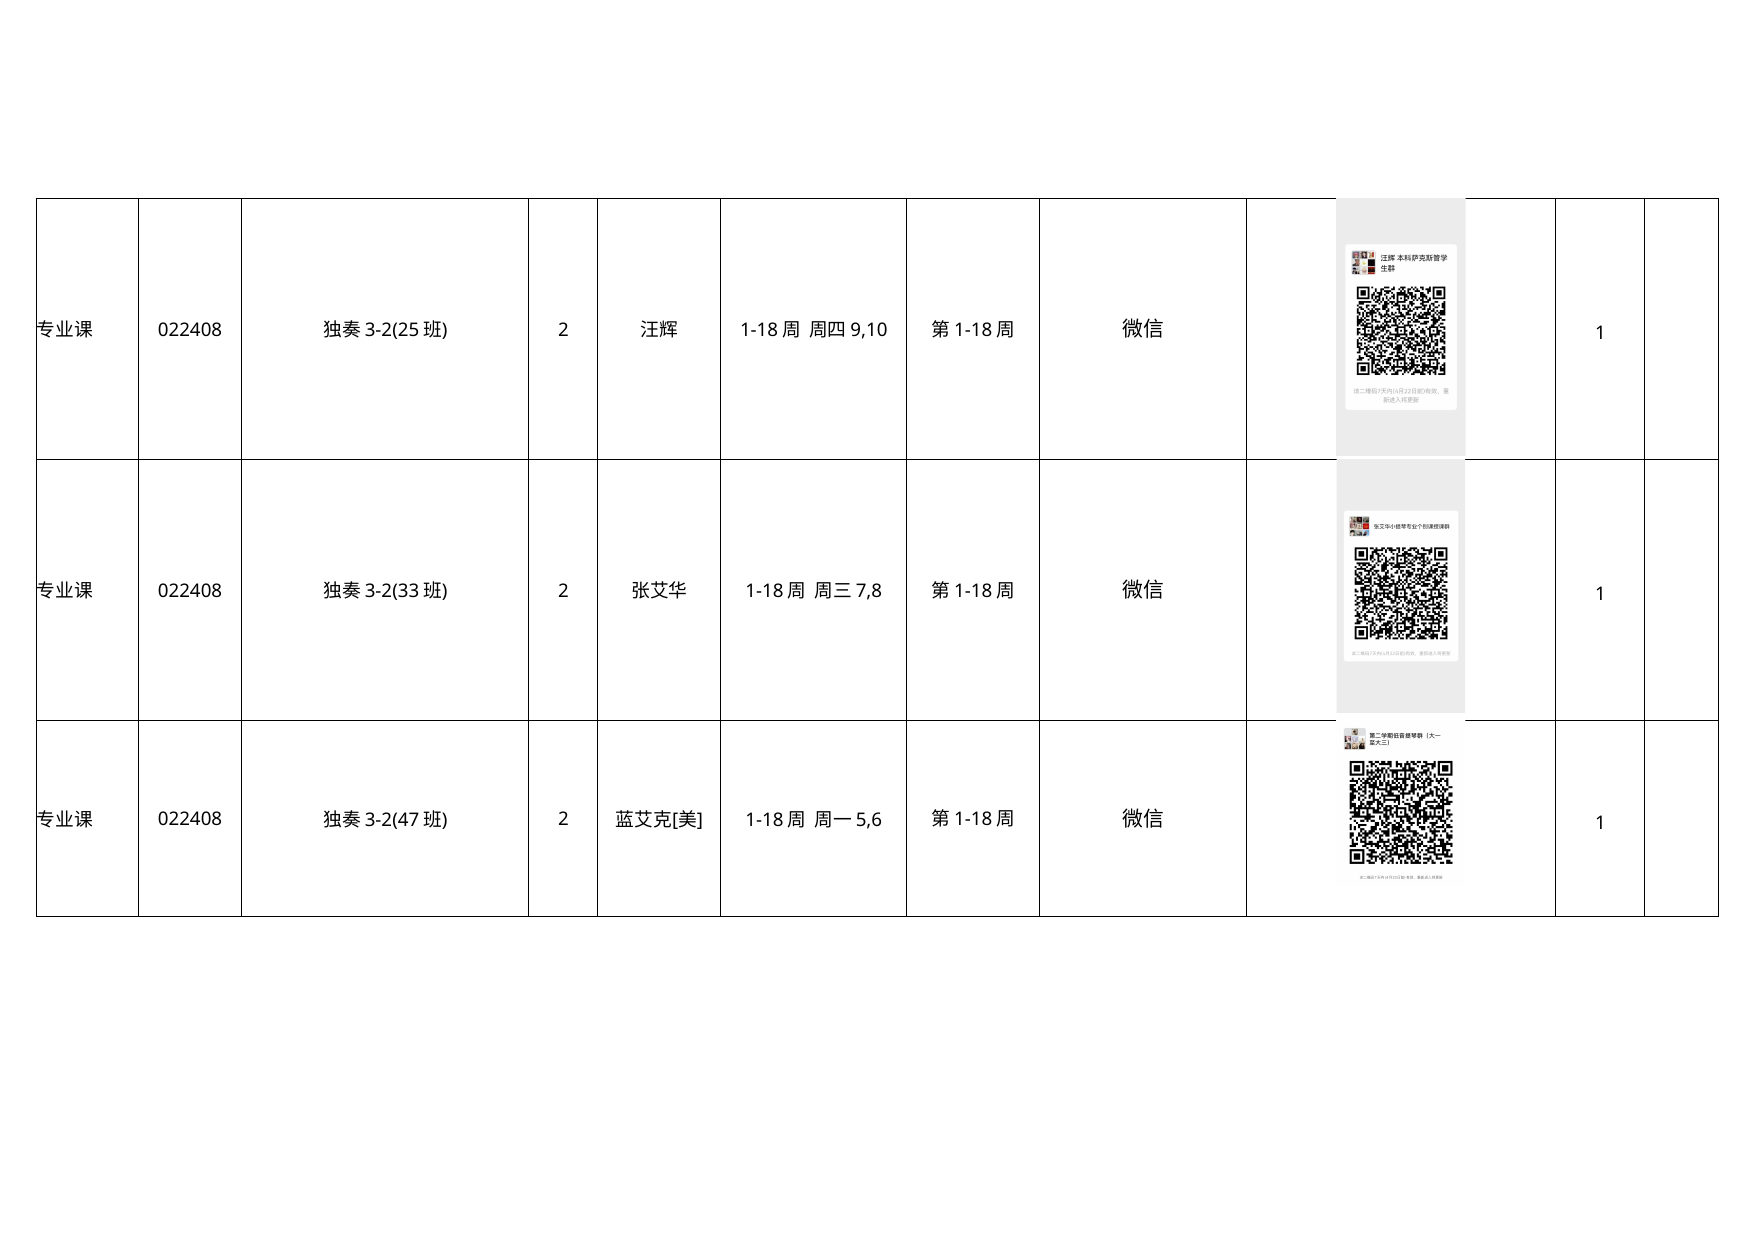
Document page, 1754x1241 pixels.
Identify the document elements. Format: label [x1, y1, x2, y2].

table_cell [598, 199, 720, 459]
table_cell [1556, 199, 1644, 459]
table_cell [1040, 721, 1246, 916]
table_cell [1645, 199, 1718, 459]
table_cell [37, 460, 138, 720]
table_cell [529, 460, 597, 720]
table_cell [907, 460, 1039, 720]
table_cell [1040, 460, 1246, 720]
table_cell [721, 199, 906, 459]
picture [1336, 198, 1466, 456]
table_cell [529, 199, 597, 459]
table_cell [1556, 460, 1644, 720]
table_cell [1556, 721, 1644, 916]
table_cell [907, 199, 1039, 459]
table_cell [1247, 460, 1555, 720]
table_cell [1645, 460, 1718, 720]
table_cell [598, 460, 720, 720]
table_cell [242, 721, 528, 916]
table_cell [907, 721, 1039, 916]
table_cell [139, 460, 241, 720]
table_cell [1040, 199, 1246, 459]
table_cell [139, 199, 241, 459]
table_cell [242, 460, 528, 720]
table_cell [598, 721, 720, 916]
picture [1336, 720, 1466, 886]
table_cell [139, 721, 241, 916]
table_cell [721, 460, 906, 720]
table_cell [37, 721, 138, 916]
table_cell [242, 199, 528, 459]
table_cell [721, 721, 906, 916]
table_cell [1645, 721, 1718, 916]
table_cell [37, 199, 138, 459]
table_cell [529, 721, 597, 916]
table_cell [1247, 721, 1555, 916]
picture [1336, 459, 1466, 713]
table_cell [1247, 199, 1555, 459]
